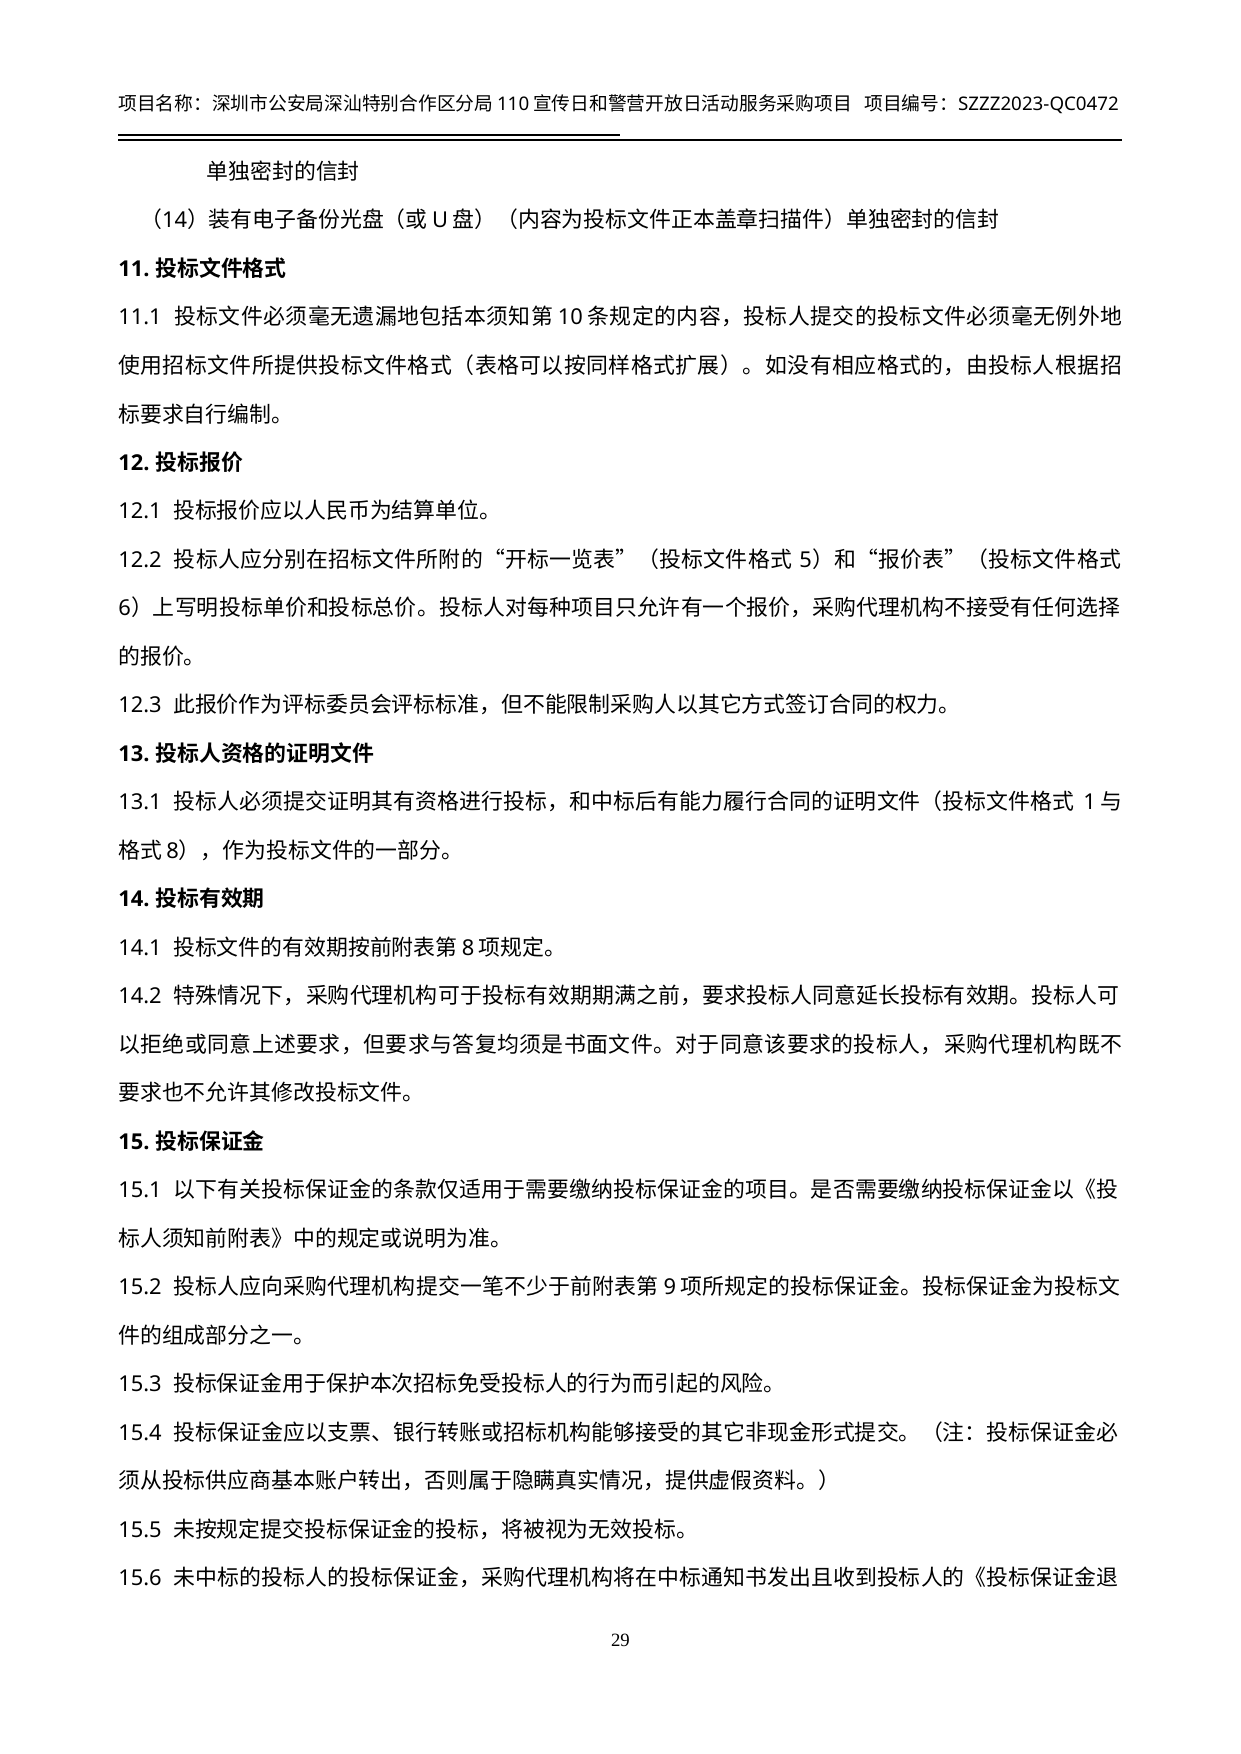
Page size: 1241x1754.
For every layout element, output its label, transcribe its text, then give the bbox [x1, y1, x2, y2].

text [140, 154, 1122, 186]
text 14.2 特殊情况下，采购代理机构可于投标有效期期满之前，要求投标人同意延长投标有效期。投标人可以拒绝或同意上述要求，但要求与答复均须是书面文件。对于同意该要求的投标人，采购代理机构既不要求也不允许其修改投标文件。 [118, 977, 1122, 1107]
text 15.4 投标保证金应以支票、银行转账或招标机构能够接受的其它非现金形式提交。（注：投标保证金必须从投标供应商基本账户转出，否则属于隐瞒真实情况，提供虚假资料。） [118, 1414, 1122, 1495]
text 15.5 未按规定提交投标保证金的投标，将被视为无效投标。 [118, 1511, 1122, 1544]
text 12. 投标报价 [118, 444, 1122, 477]
text 15.3 投标保证金用于保护本次招标免受投标人的行为而引起的风险。 [118, 1366, 1122, 1398]
text 15.1 以下有关投标保证金的条款仅适用于需要缴纳投标保证金的项目。是否需要缴纳投标保证金以《投标人须知前附表》中的规定或说明为准。 [118, 1172, 1122, 1253]
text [118, 1559, 1122, 1592]
text 12.3 此报价作为评标委员会评标标准，但不能限制采购人以其它方式签订合同的权力。 [118, 687, 1122, 719]
text 11. 投标文件格式 [118, 250, 1122, 283]
text 13.1 投标人必须提交证明其有资格进行投标，和中标后有能力履行合同的证明文件（投标文件格式1与格式8），作为投标文件的一部分。 [118, 784, 1122, 865]
text 15. 投标保证金 [118, 1123, 1122, 1156]
text 12.1 投标报价应以人民币为结算单位。 [118, 493, 1122, 525]
text 13. 投标人资格的证明文件 [118, 735, 1122, 768]
text 14.1 投标文件的有效期按前附表第8项规定。 [118, 929, 1122, 962]
text 14. 投标有效期 [118, 881, 1122, 913]
text （14）装有电子备份光盘（或U盘）（内容为投标文件正本盖章扫描件）单独密封的信封 [140, 202, 1122, 234]
text 11.1 投标文件必须毫无遗漏地包括本须知第10条规定的内容，投标人提交的投标文件必须毫无例外地使用招标文件所提供投标文件格式（表格可以按同样格式扩展）。如没有相应格式的，由投标人根据招标要求自行编制。 [118, 299, 1122, 429]
text 15.2 投标人应向采购代理机构提交一笔不少于前附表第9项所规定的投标保证金。投标保证金为投标文件的组成部分之一。 [118, 1269, 1122, 1350]
text 12.2 投标人应分别在招标文件所附的“开标一览表”（投标文件格式5）和“报价表”（投标文件格式6）上写明投标单价和投标总价。投标人对每种项目只允许有一个报价，采购代理机构不接受有任何选择的报价。 [118, 541, 1122, 671]
